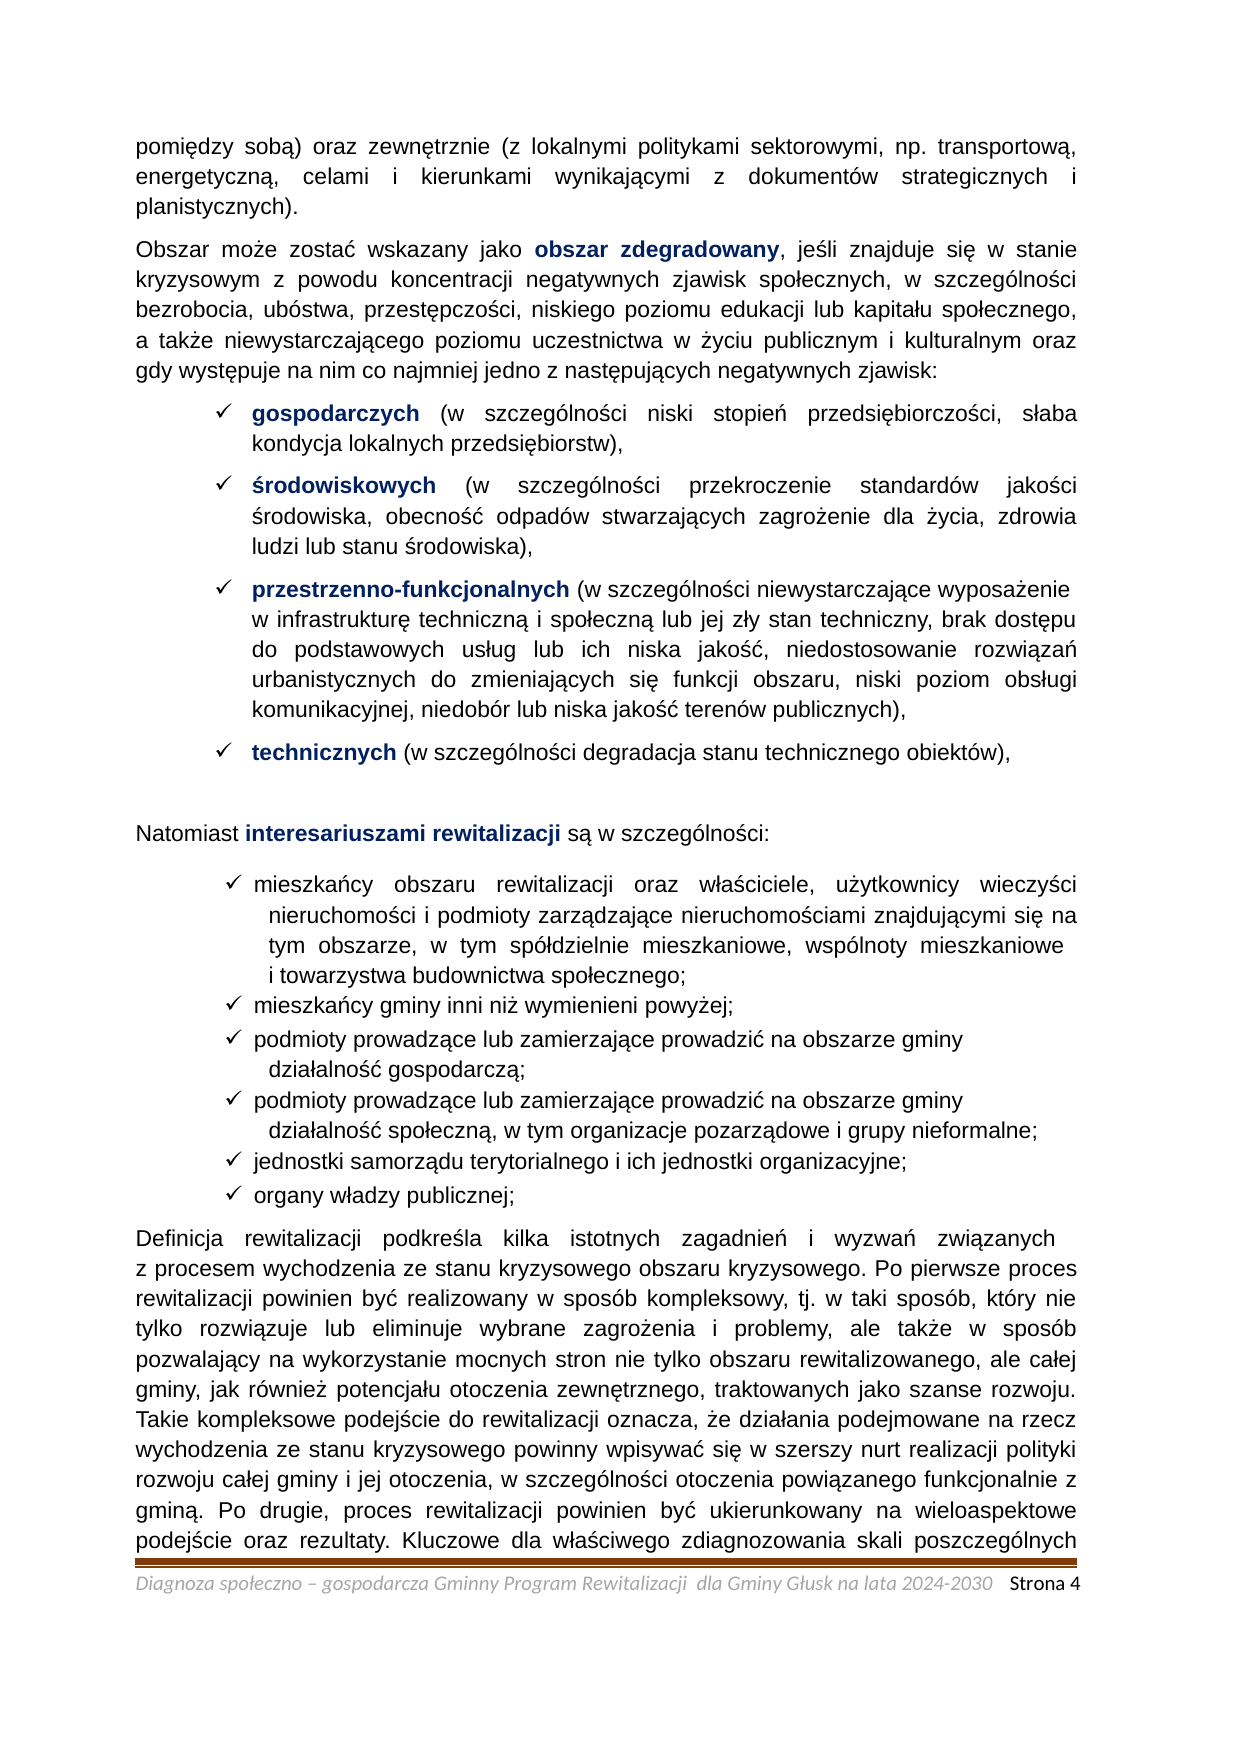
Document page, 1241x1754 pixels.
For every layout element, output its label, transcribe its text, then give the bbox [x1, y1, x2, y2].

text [135, 1225, 1077, 1553]
list mieszkańcy obszaru rewitalizacji oraz właściciele, użytkownicy wieczyści nieruchomości i podmioty zarządzające nieruchomościami znajdującymi się na tym obszarze, w tym spółdzielnie mieszkaniowe, wspólnoty mieszkaniowe i towarzystwa budownictwa społecznego; [224, 871, 1077, 988]
list podmioty prowadzące lub zamierzające prowadzić na obszarze gminy działalność społeczną, w tym organizacje pozarządowe i grupy nieformalne; [224, 1087, 1077, 1143]
list przestrzenno-funkcjonalnych (w szczególności niewystarczające wyposażenie w infrastrukturę techniczną i społeczną lub jej zły stan techniczny, brak dostępu do podstawowych usług lub ich niska jakość, niedostosowanie rozwiązań urbanistycznych do zmieniających się funkcji obszaru, niski poziom obsługi komunikacyjnej, niedobór lub niska jakość terenów publicznych), [214, 576, 1077, 723]
text Natomiast interesariuszami rewitalizacji są w szczególności: [135, 820, 1077, 847]
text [135, 133, 1077, 220]
text Obszar może zostać wskazany jako obszar zdegradowany, jeśli znajduje się w stanie kryzysowym z powodu koncentracji negatywnych zjawisk społecznych, w szczególności bezrobocia, ubóstwa, przestępczości, niskiego poziomu edukacji lub kapitału społecznego, a także niewystarczającego poziomu uczestnictwa w życiu publicznym i kulturalnym oraz gdy występuje na nim co najmniej jedno z następujących negatywnych zjawisk: [135, 236, 1077, 383]
list podmioty prowadzące lub zamierzające prowadzić na obszarze gminy działalność gospodarczą; [224, 1026, 1077, 1083]
list jednostki samorządu terytorialnego i ich jednostki organizacyjne; [224, 1148, 1077, 1174]
list technicznych (w szczególności degradacja stanu technicznego obiektów), [214, 739, 1077, 766]
list gospodarczych (w szczególności niski stopień przedsiębiorczości, słaba kondycja lokalnych przedsiębiorstw), [214, 399, 1077, 456]
list mieszkańcy gminy inni niż wymienieni powyżej; [224, 992, 1077, 1019]
list środowiskowych (w szczególności przekroczenie standardów jakości środowiska, obecność odpadów stwarzających zagrożenie dla życia, zdrowia ludzi lub stanu środowiska), [214, 472, 1077, 559]
list organy władzy publicznej; [224, 1182, 1077, 1208]
